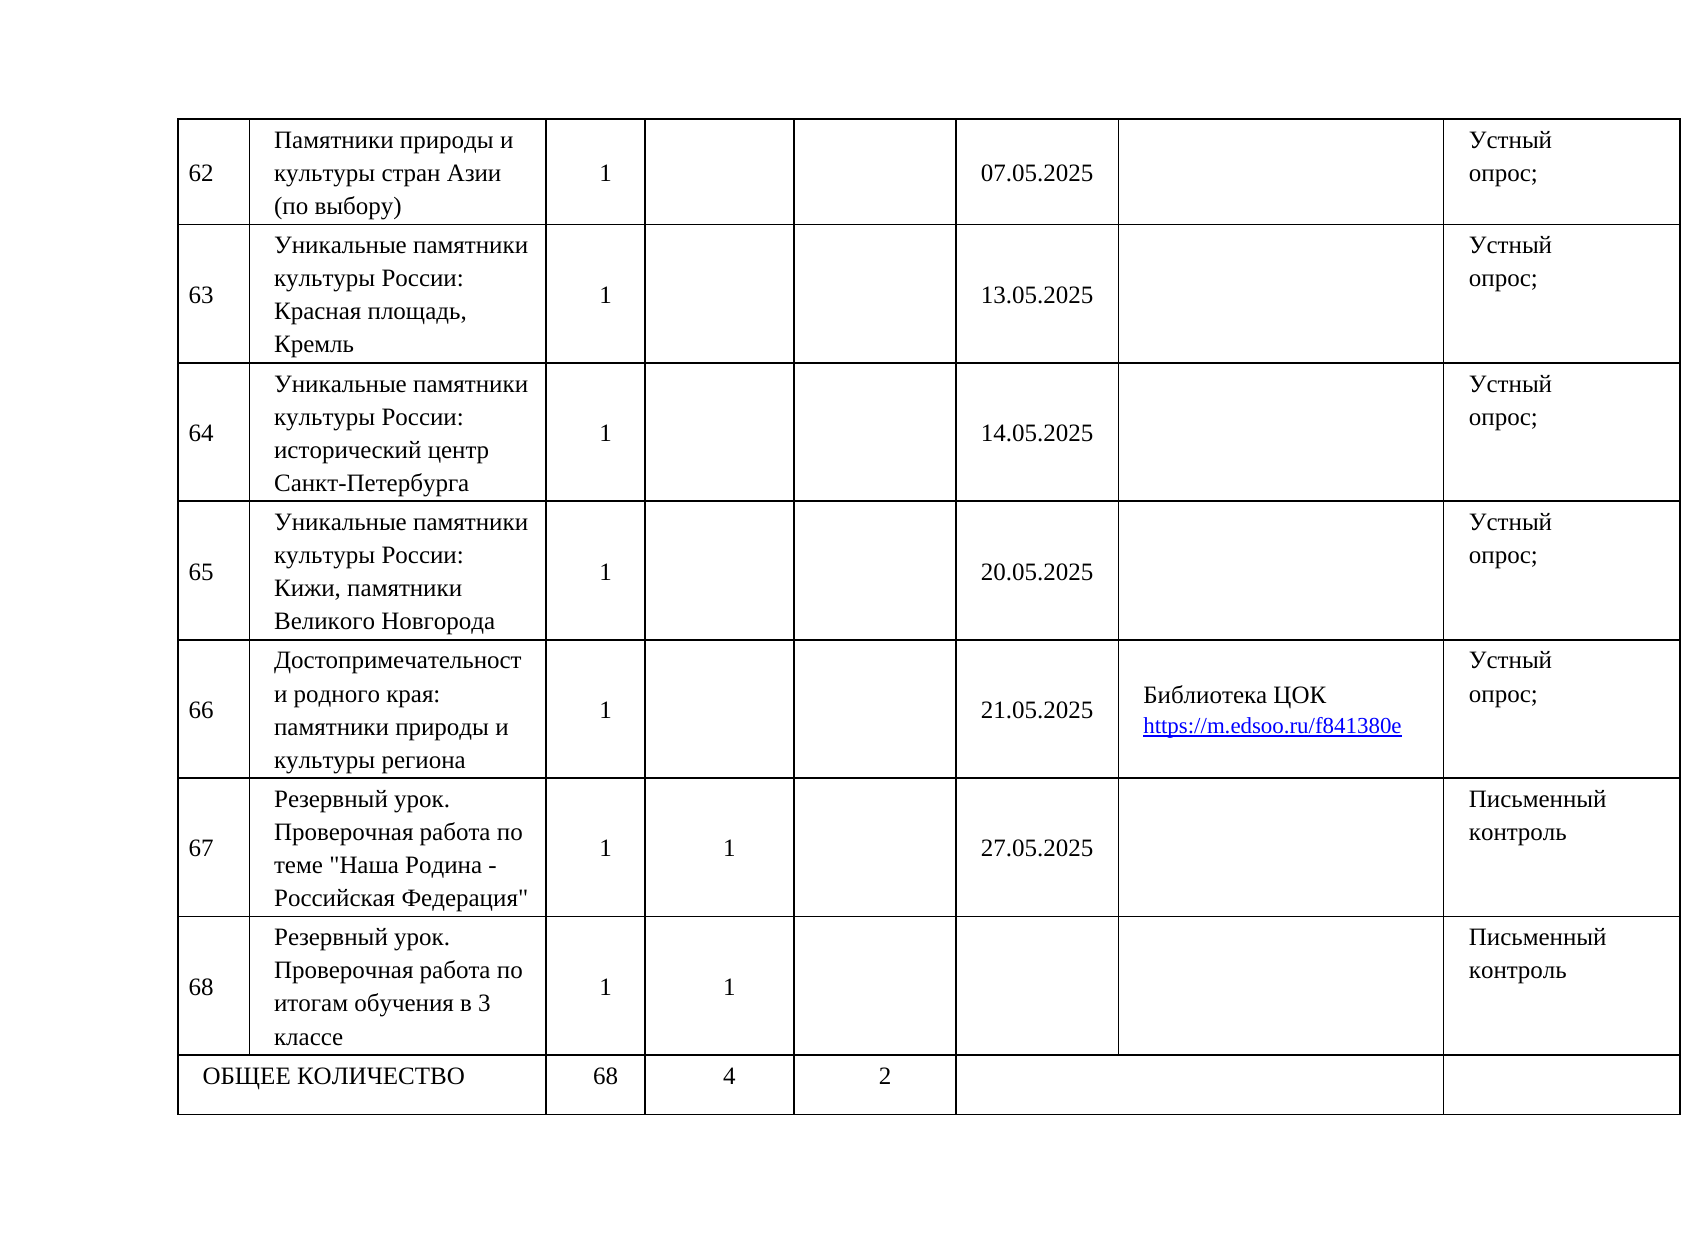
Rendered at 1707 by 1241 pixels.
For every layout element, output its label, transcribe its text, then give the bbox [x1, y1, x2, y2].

table_cell [795, 641, 955, 777]
table_cell 68 [179, 917, 249, 1054]
table_cell 66 [179, 641, 249, 777]
table_cell Устный опрос; [1444, 120, 1679, 223]
table_cell Резервный урок. Проверочная работа по теме "Наша Родина - Российская Федерация" [250, 779, 545, 916]
table_cell 1 [547, 917, 644, 1054]
table_cell Библиотека ЦОК https://m.edsoo.ru/f841380e [1119, 641, 1443, 777]
table_cell [646, 364, 793, 500]
table_cell 1 [547, 364, 644, 500]
table_cell 65 [179, 502, 249, 639]
table_cell 64 [179, 364, 249, 500]
table_cell [795, 225, 955, 362]
table_cell Резервный урок. Проверочная работа по итогам обучения в 3 классе [250, 917, 545, 1054]
table_cell [795, 502, 955, 639]
table_cell 07.05.2025 [957, 120, 1118, 223]
table_cell [1119, 917, 1443, 1054]
table_cell 62 [179, 120, 249, 223]
table_cell Письменный контроль [1444, 917, 1679, 1054]
table_cell 63 [179, 225, 249, 362]
table_cell Уникальные памятники культуры России: Красная площадь, Кремль [250, 225, 545, 362]
table_cell 1 [547, 225, 644, 362]
table_cell [795, 120, 955, 223]
table_cell [1119, 779, 1443, 916]
table_cell 1 [646, 779, 793, 916]
table_cell 1 [547, 502, 644, 639]
table_cell [1119, 502, 1443, 639]
table_cell Памятники природы и культуры стран Азии (по выбору) [250, 120, 545, 223]
table_cell Письменный контроль [1444, 779, 1679, 916]
table_cell 1 [547, 120, 644, 223]
table_cell [646, 120, 793, 223]
table_cell Устный опрос; [1444, 225, 1679, 362]
table_cell 20.05.2025 [957, 502, 1118, 639]
table_cell 21.05.2025 [957, 641, 1118, 777]
table_cell [1444, 1056, 1679, 1114]
table_cell Устный опрос; [1444, 502, 1679, 639]
table_cell Устный опрос; [1444, 364, 1679, 500]
table_cell [1119, 364, 1443, 500]
table_cell 1 [547, 641, 644, 777]
table_cell 14.05.2025 [957, 364, 1118, 500]
table_cell 27.05.2025 [957, 779, 1118, 916]
table_cell [646, 502, 793, 639]
table_cell 68 [547, 1056, 644, 1114]
table_cell Уникальные памятники культуры России: Кижи, памятники Великого Новгорода [250, 502, 545, 639]
table_cell [957, 1056, 1443, 1114]
table_cell Устный опрос; [1444, 641, 1679, 777]
table_cell [646, 225, 793, 362]
table_cell [795, 364, 955, 500]
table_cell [179, 1056, 545, 1114]
table_cell [1119, 225, 1443, 362]
table_cell [646, 641, 793, 777]
table_cell 4 [646, 1056, 793, 1114]
table_cell 1 [646, 917, 793, 1054]
table_cell 67 [179, 779, 249, 916]
table_cell 13.05.2025 [957, 225, 1118, 362]
table_cell [795, 779, 955, 916]
table_cell [957, 917, 1118, 1054]
table_cell [1119, 120, 1443, 223]
table_cell 2 [795, 1056, 955, 1114]
table_cell [795, 917, 955, 1054]
table_cell Достопримечательности родного края: памятники природы и культуры региона [250, 641, 545, 777]
table_cell 1 [547, 779, 644, 916]
table_cell Уникальные памятники культуры России: исторический центр Санкт-Петербурга [250, 364, 545, 500]
